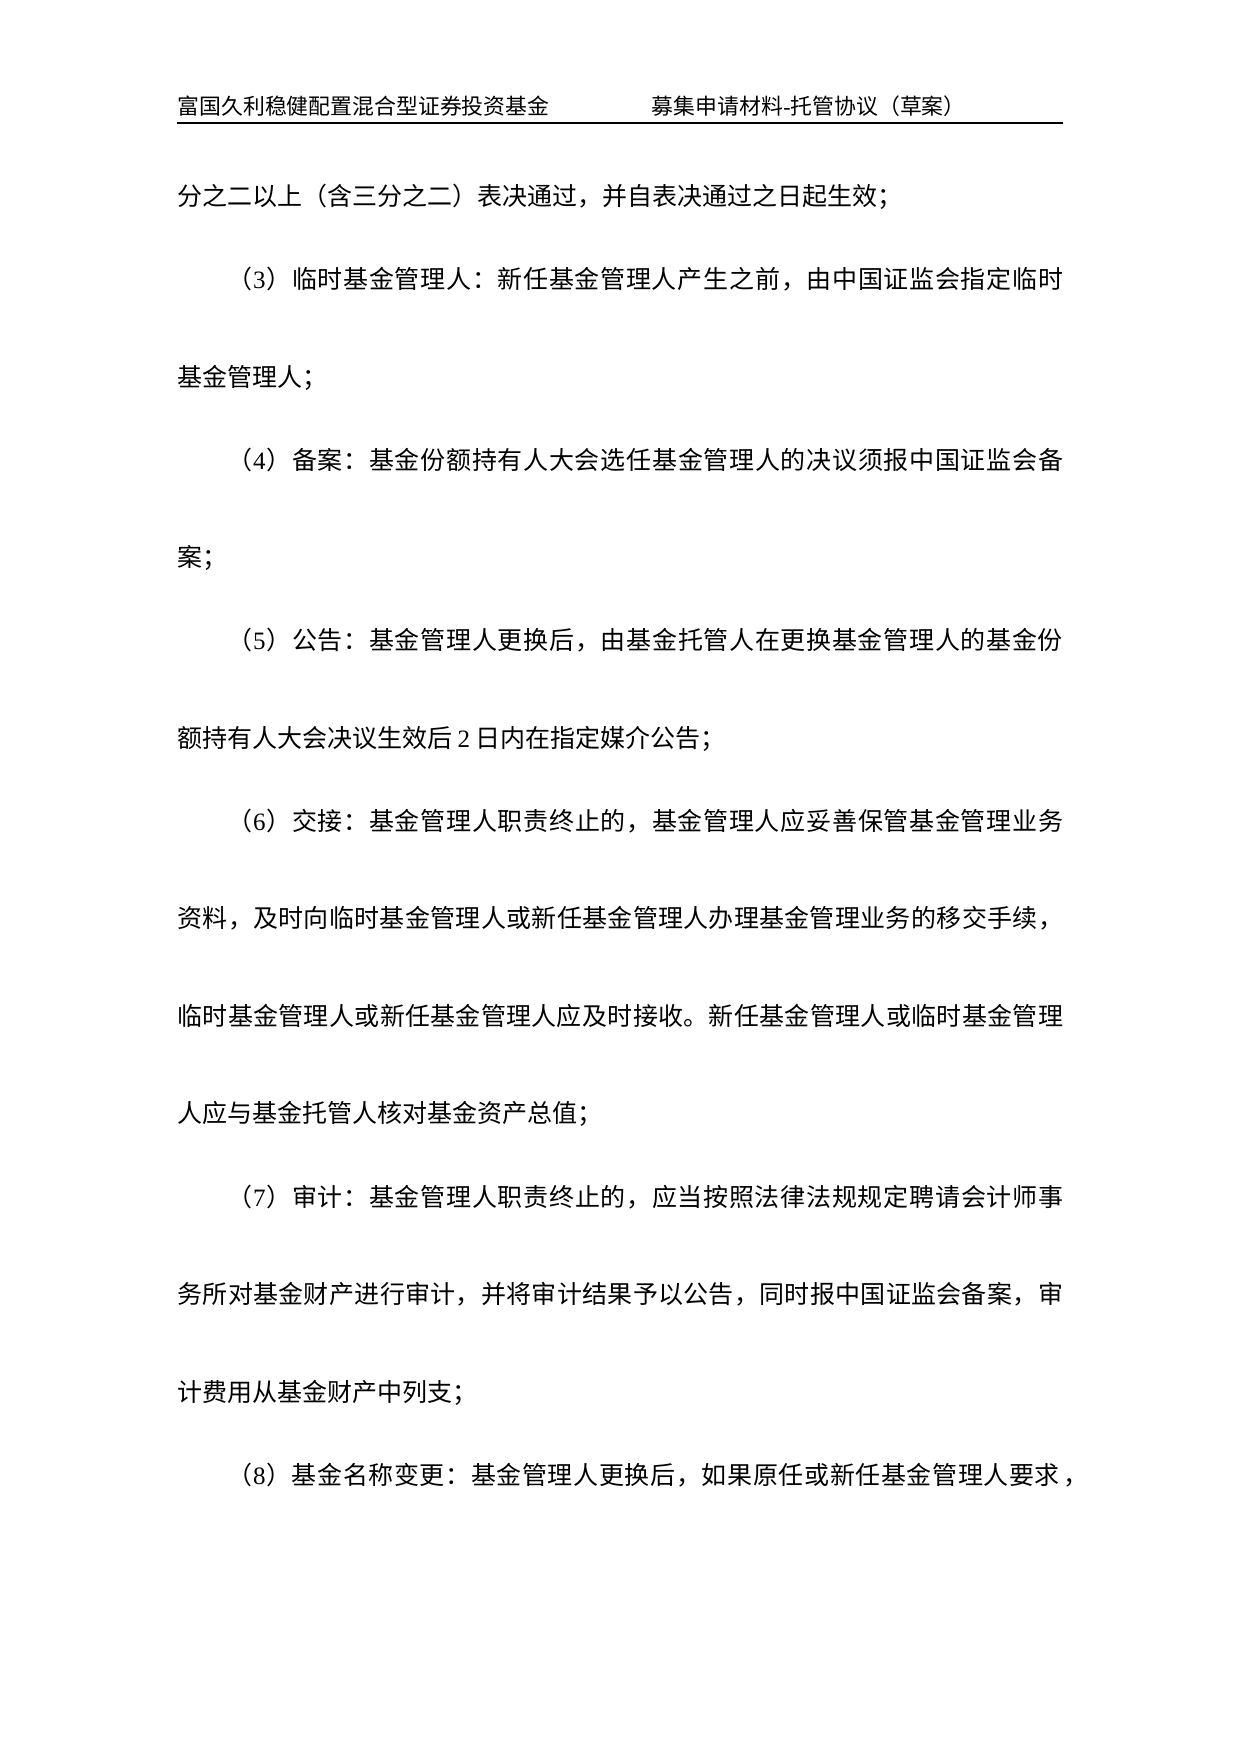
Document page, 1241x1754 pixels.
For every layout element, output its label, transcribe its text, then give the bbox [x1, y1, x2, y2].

text （4）备案：基金份额持有人大会选任基金管理人的决议须报中国证监会备案； [177, 426, 1063, 588]
text （5）公告：基金管理人更换后，由基金托管人在更换基金管理人的基金份额持有人大会决议生效后2日内在指定媒介公告； [177, 606, 1063, 769]
text （3）临时基金管理人：新任基金管理人产生之前，由中国证监会指定临时基金管理人； [177, 245, 1063, 408]
text （6）交接：基金管理人职责终止的，基金管理人应妥善保管基金管理业务资料，及时向临时基金管理人或新任基金管理人办理基金管理业务的移交手续，临时基金管理人或新任基金管理人应及时接收。新任基金管理人或临时基金管理人应与基金托管人核对基金资产总值； [177, 787, 1063, 1144]
text （7）审计：基金管理人职责终止的，应当按照法律法规规定聘请会计师事务所对基金财产进行审计，并将审计结果予以公告，同时报中国证监会备案，审计费用从基金财产中列支； [177, 1163, 1063, 1423]
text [177, 1441, 1063, 1506]
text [177, 162, 1063, 227]
